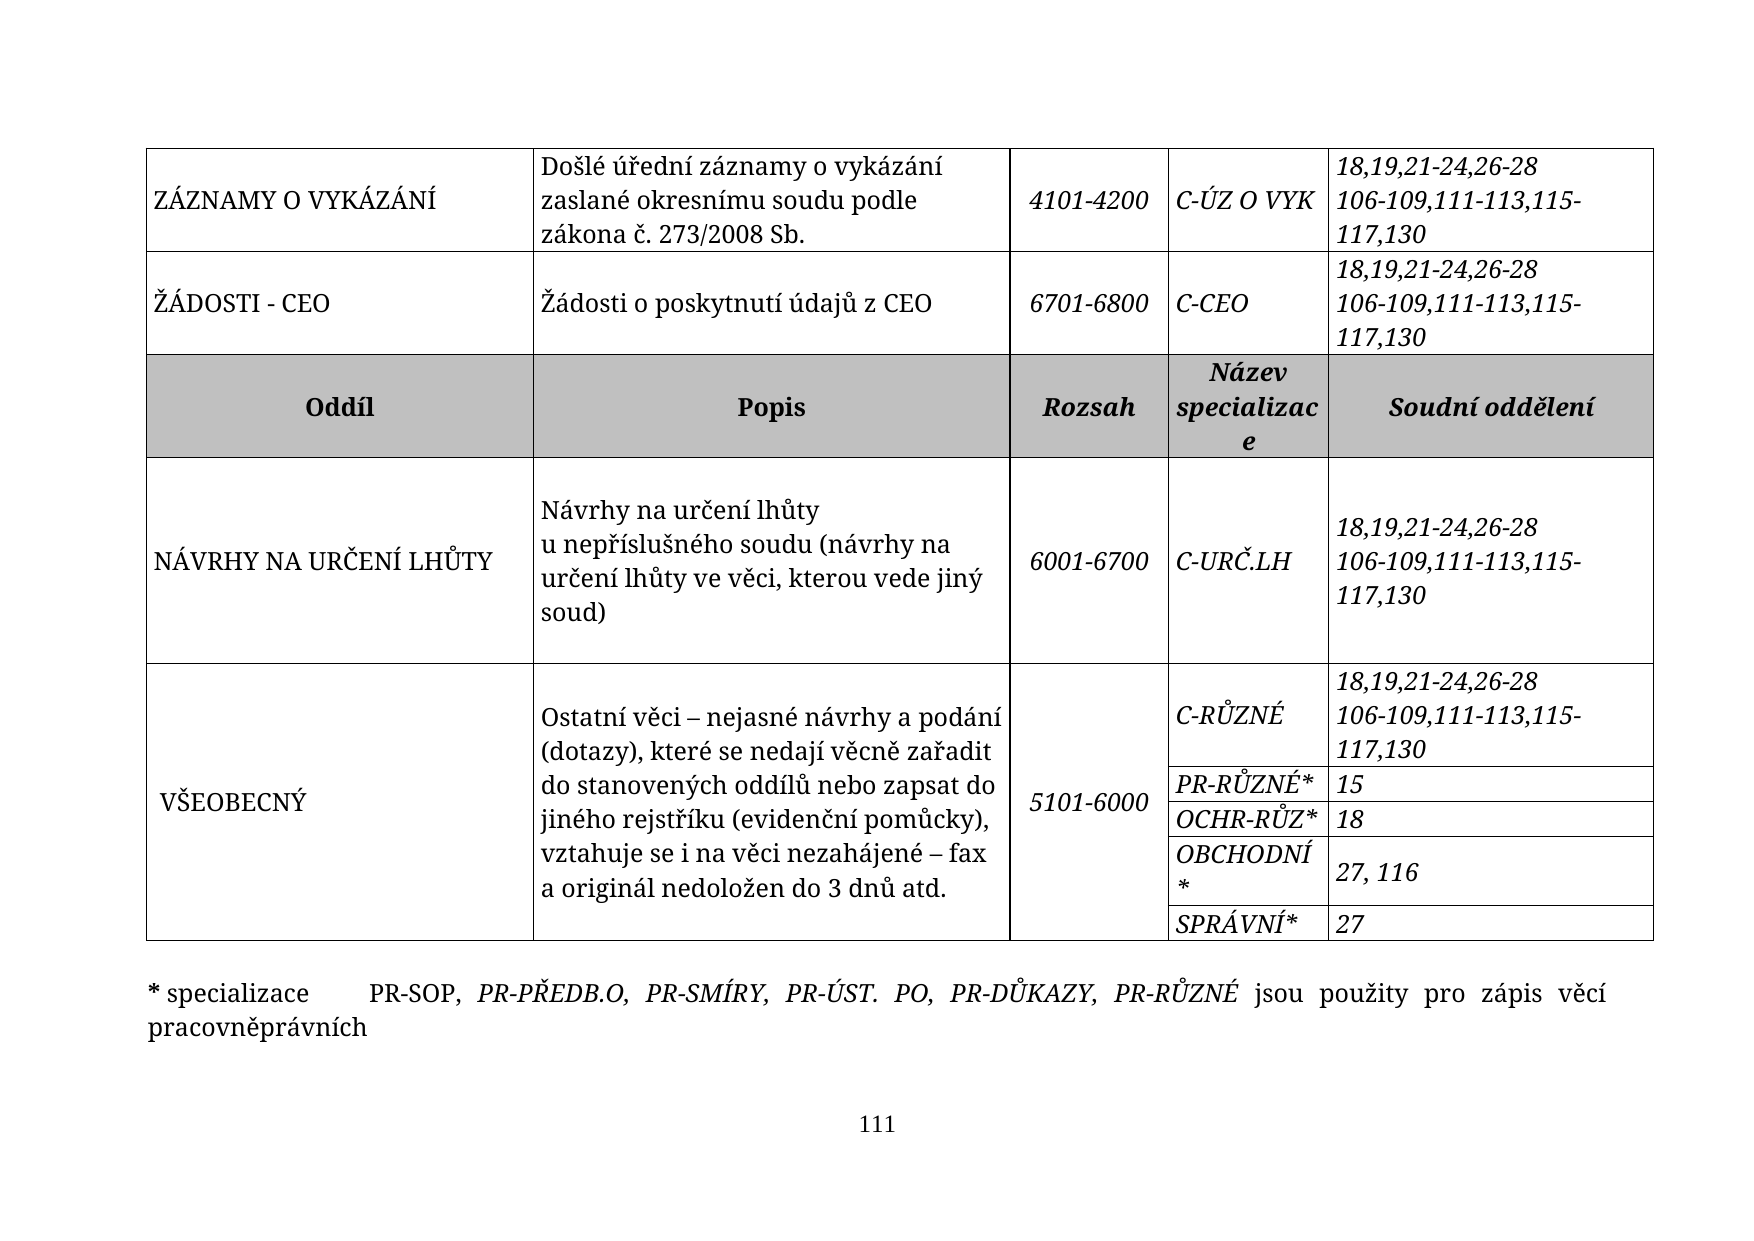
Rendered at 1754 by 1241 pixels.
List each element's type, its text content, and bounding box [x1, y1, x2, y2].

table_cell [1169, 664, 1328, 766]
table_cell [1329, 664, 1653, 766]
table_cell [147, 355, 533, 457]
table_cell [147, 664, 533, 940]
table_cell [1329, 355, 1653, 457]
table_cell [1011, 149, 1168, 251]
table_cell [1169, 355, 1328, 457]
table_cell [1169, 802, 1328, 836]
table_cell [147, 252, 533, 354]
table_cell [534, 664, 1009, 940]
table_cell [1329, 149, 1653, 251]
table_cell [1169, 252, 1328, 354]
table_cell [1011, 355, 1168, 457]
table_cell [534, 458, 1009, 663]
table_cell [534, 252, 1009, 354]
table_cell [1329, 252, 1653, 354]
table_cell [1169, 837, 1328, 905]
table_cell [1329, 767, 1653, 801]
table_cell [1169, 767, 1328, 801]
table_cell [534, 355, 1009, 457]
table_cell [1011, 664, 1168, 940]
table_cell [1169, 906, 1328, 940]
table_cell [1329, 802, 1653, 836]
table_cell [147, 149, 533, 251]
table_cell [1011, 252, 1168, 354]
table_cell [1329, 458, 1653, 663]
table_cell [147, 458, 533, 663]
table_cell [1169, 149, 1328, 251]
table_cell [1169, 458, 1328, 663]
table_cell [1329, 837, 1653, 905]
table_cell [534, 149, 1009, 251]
text * specializace PR-SOP, PR-PŘEDB.O, PR-SMÍRY, PR-ÚST. PO, PR-DŮKAZY, PR-RŮZNÉ jsou použity pro zápis věcí pracovněprávních [148, 976, 1606, 1044]
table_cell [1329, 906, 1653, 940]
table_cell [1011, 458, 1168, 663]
